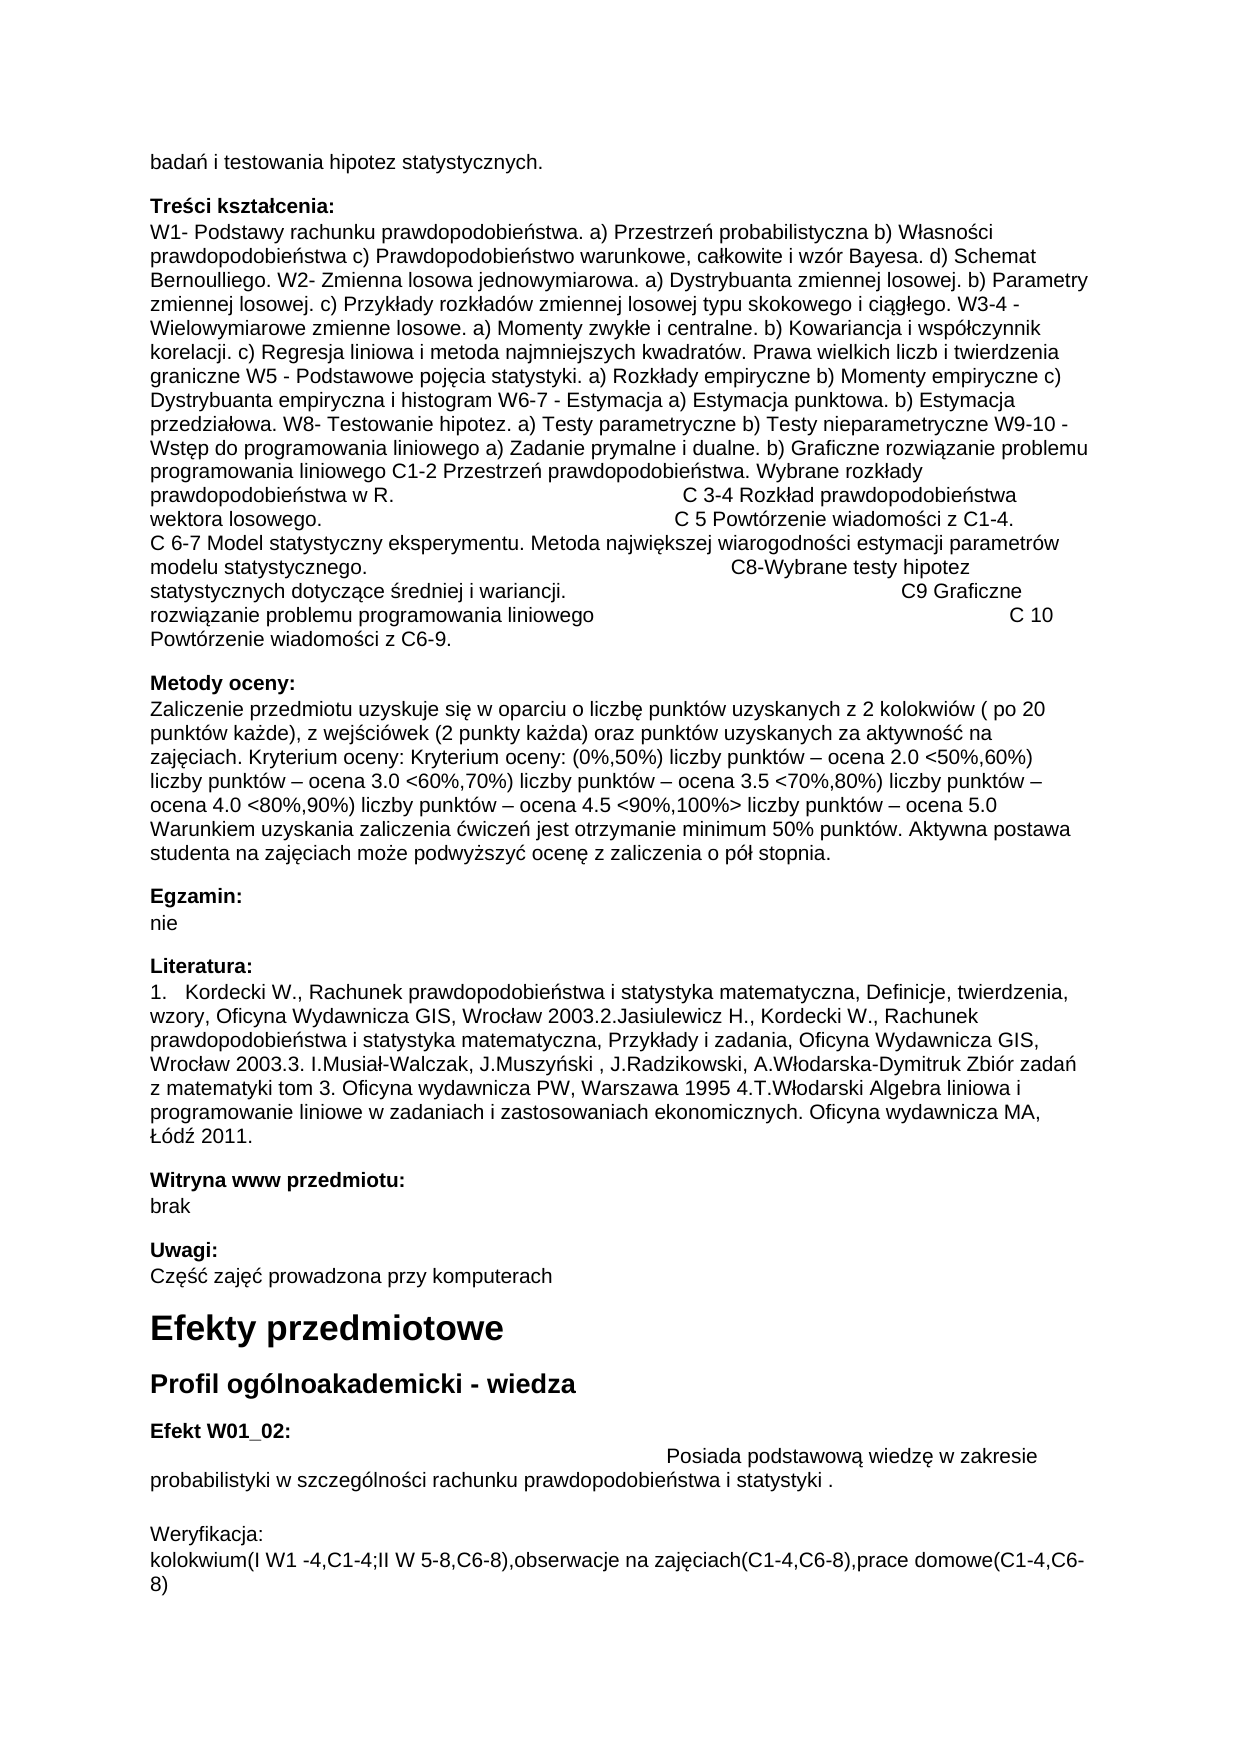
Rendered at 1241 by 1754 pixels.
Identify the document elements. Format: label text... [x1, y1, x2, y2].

text brak [150, 1194, 1090, 1218]
text Egzamin: [150, 884, 1090, 908]
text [150, 150, 1090, 174]
text nie [150, 910, 1090, 934]
text kolokwium(I W1 -4,C1-4;II W 5-8,C6-8),obserwacje na zajęciach(C1-4,C6-8),prace domowe(C1-4,C6-8) [150, 1548, 1090, 1596]
text Uwagi: [150, 1237, 1090, 1261]
text Weryfikacja: [150, 1522, 1090, 1546]
text Literatura: [150, 954, 1090, 978]
subtitle Efekty przedmiotowe [150, 1307, 1090, 1348]
text Zaliczenie przedmiotu uzyskuje się w oparciu o liczbę punktów uzyskanych z 2 kolokwiów ( po 20 punktów każde), z wejściówek (2 punkty każda) oraz punktów uzyskanych za aktywność na zajęciach. Kryterium oceny: Kryterium oceny: (0%,50%) liczby punktów – ocena 2.0 <50%,60%) liczby punktów – ocena 3.0 <60%,70%) liczby punktów – ocena 3.5 <70%,80%) liczby punktów – ocena 4.0 <80%,90%) liczby punktów – ocena 4.5 <90%,100%> liczby punktów – ocena 5.0 Warunkiem uzyskania zaliczenia ćwiczeń jest otrzymanie minimum 50% punktów. Aktywna postawa studenta na zajęciach może podwyższyć ocenę z zaliczenia o pół stopnia. [150, 697, 1090, 864]
subtitle Profil ogólnoakademicki - wiedza [150, 1368, 1090, 1399]
text Metody oceny: [150, 671, 1090, 695]
text Efekt W01_02: [150, 1419, 1090, 1443]
text Witryna www przedmiotu: [150, 1168, 1090, 1192]
text Część zajęć prowadzona przy komputerach [150, 1263, 1090, 1287]
text 1. Kordecki W., Rachunek prawdopodobieństwa i statystyka matematyczna, Definicje, twierdzenia, wzory, Oficyna Wydawnicza GIS, Wrocław 2003.2.Jasiulewicz H., Kordecki W., Rachunek prawdopodobieństwa i statystyka matematyczna, Przykłady i zadania, Oficyna Wydawnicza GIS, Wrocław 2003.3. I.Musiał-Walczak, J.Muszyński , J.Radzikowski, A.Włodarska-Dymitruk Zbiór zadań z matematyki tom 3. Oficyna wydawnicza PW, Warszawa 1995 4.T.Włodarski Algebra liniowa i programowanie liniowe w zadaniach i zastosowaniach ekonomicznych. Oficyna wydawnicza MA, Łódź 2011. [150, 980, 1090, 1148]
text Treści kształcenia: [150, 194, 1090, 218]
text Posiada podstawową wiedzę w zakresie probabilistyki w szczególności rachunku prawdopodobieństwa i statystyki . [150, 1444, 1090, 1516]
text W1- Podstawy rachunku prawdopodobieństwa. a) Przestrzeń probabilistyczna b) Własności prawdopodobieństwa c) Prawdopodobieństwo warunkowe, całkowite i wzór Bayesa. d) Schemat Bernoulliego. W2- Zmienna losowa jednowymiarowa. a) Dystrybuanta zmiennej losowej. b) Parametry zmiennej losowej. c) Przykłady rozkładów zmiennej losowej typu skokowego i ciągłego. W3-4 - Wielowymiarowe zmienne losowe. a) Momenty zwykłe i centralne. b) Kowariancja i współczynnik korelacji. c) Regresja liniowa i metoda najmniejszych kwadratów. Prawa wielkich liczb i twierdzenia graniczne W5 - Podstawowe pojęcia statystyki. a) Rozkłady empiryczne b) Momenty empiryczne c) Dystrybuanta empiryczna i histogram W6-7 - Estymacja a) Estymacja punktowa. b) Estymacja przedziałowa. W8- Testowanie hipotez. a) Testy parametryczne b) Testy nieparametryczne W9-10 - Wstęp do programowania liniowego a) Zadanie prymalne i dualne. b) Graficzne rozwiązanie problemu programowania liniowego C1-2 Przestrzeń prawdopodobieństwa. Wybrane rozkłady prawdopodobieństwa w R. C 3-4 Rozkład prawdopodobieństwa wektora losowego. C 5 Powtórzenie wiadomości z C1-4. C 6-7 Model statystyczny eksperymentu. Metoda największej wiarogodności estymacji parametrów modelu statystycznego. C8-Wybrane testy hipotez statystycznych dotyczące średniej i wariancji. C9 Graficzne rozwiązanie problemu programowania liniowego C 10 Powtórzenie wiadomości z C6-9. [150, 220, 1090, 651]
